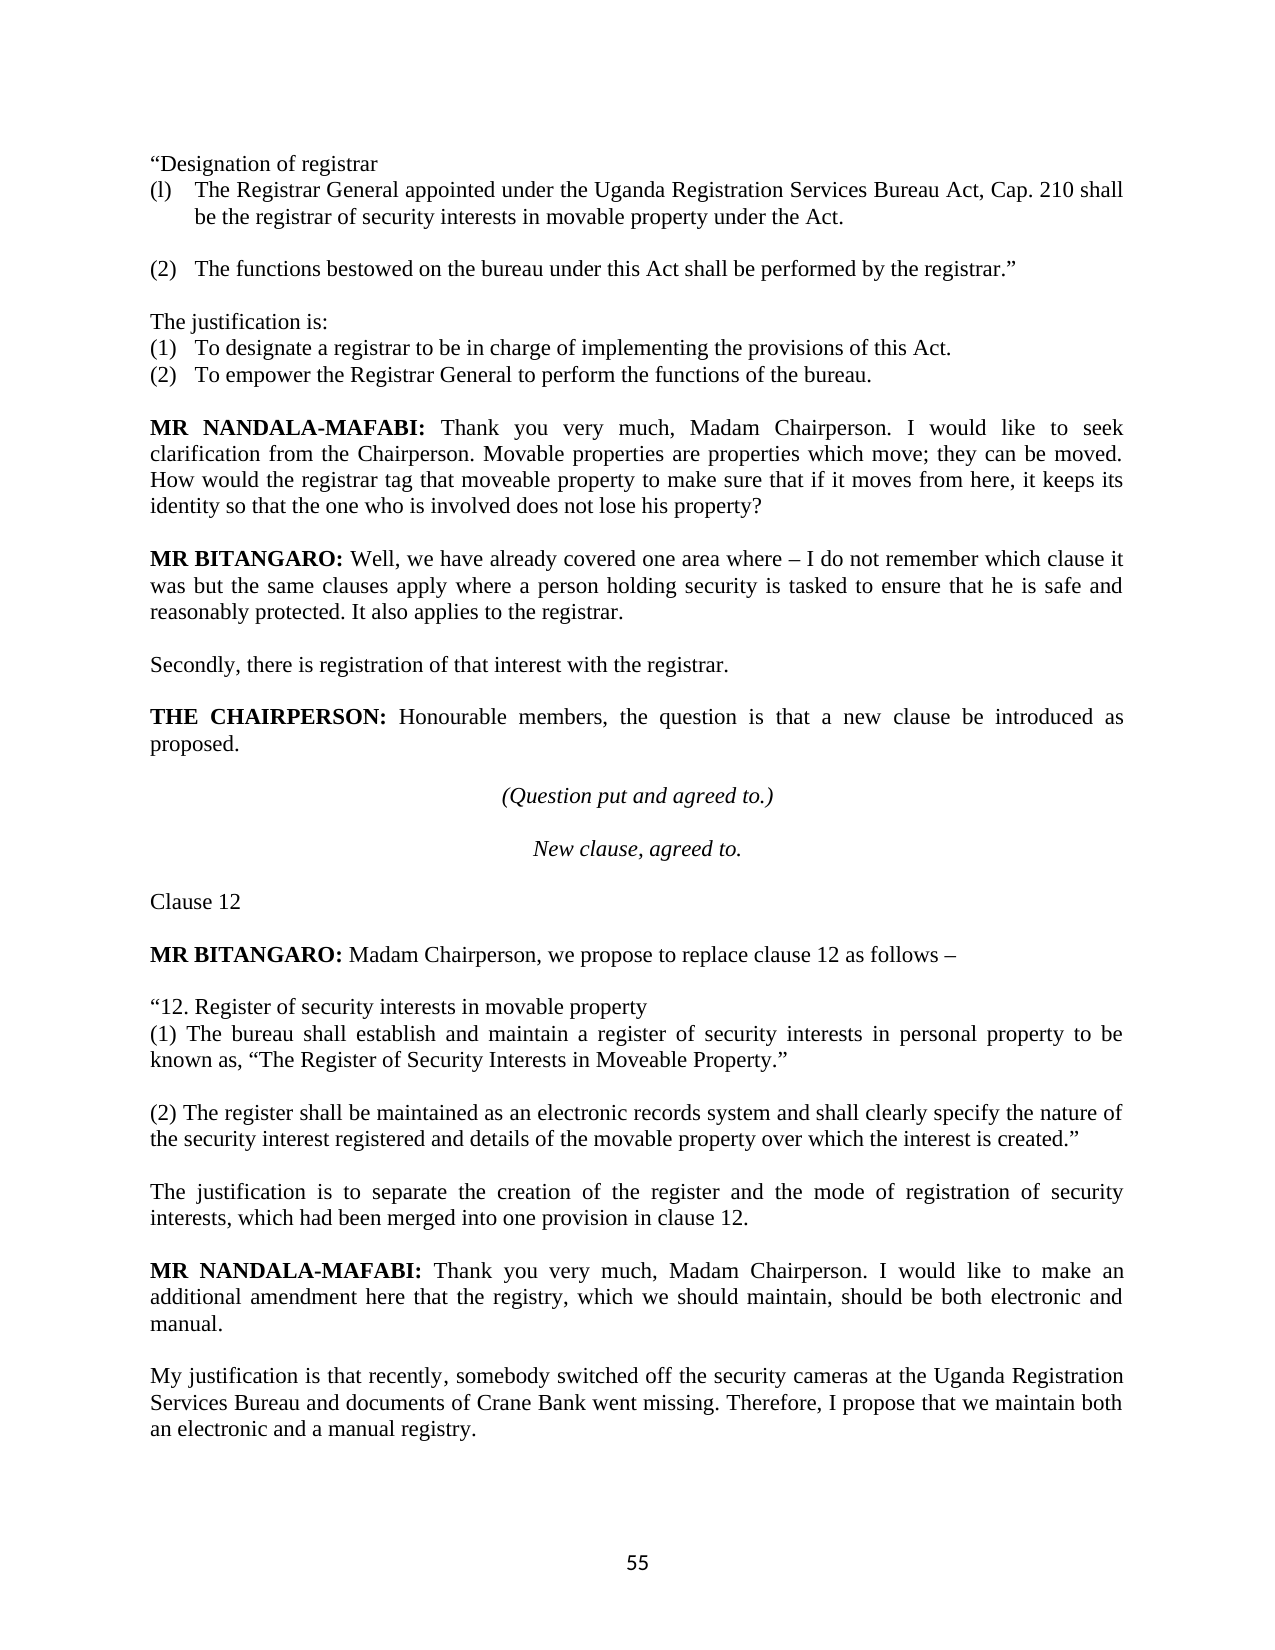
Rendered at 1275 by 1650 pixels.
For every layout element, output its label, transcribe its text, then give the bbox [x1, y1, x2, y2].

text (l) The Registrar General appointed under the Uganda Registration Services Bureau Act, Cap. 210 shall be the registrar of security interests in movable property under the Act. [150, 176, 1125, 229]
text THE CHAIRPERSON: Honourable members, the question is that a new clause be introduced as proposed. [150, 703, 1125, 756]
text MR BITANGARO: Madam Chairperson, we propose to replace clause 12 as follows – [150, 941, 1125, 967]
text (2) The functions bestowed on the bureau under this Act shall be performed by the registrar.” [150, 255, 1125, 282]
text “Designation of registrar [150, 150, 1125, 176]
text (1) The bureau shall establish and maintain a register of security interests in personal property to be known as, “The Register of Security Interests in Moveable Property.” [150, 1020, 1125, 1072]
text Secondly, there is registration of that interest with the registrar. [150, 651, 1125, 677]
text MR BITANGARO: Well, we have already covered one area where – I do not remember which clause it was but the same clauses apply where a person holding security is tasked to ensure that he is safe and reasonably protected. It also applies to the registrar. [150, 545, 1125, 624]
text The justification is to separate the creation of the register and the mode of registration of security interests, which had been merged into one provision in clause 12. [150, 1178, 1125, 1231]
text New clause, agreed to. [150, 835, 1125, 862]
text MR NANDALA-MAFABI: Thank you very much, Madam Chairperson. I would like to seek clarification from the Chairperson. Movable properties are properties which move; they can be moved. How would the registrar tag that moveable property to make sure that if it moves from here, it keeps its identity so that the one who is involved does not lose his property? [150, 413, 1125, 519]
text The justification is: [150, 308, 1125, 334]
list To empower the Registrar General to perform the functions of the bureau. [150, 361, 1125, 387]
text My justification is that recently, somebody switched off the security cameras at the Uganda Registration Services Bureau and documents of Crane Bank went missing. Therefore, I propose that we maintain both an electronic and a manual registry. [150, 1362, 1125, 1441]
text “12. Register of security interests in movable property [150, 993, 1125, 1020]
text (Question put and agreed to.) [150, 782, 1125, 809]
list To designate a registrar to be in charge of implementing the provisions of this Act. [150, 334, 1125, 361]
text (2) The register shall be maintained as an electronic records system and shall clearly specify the nature of the security interest registered and details of the movable property over which the interest is created.” [150, 1099, 1125, 1151]
text MR NANDALA-MAFABI: Thank you very much, Madam Chairperson. I would like to make an additional amendment here that the registry, which we should maintain, should be both electronic and manual. [150, 1257, 1125, 1336]
text Clause 12 [150, 888, 1125, 914]
